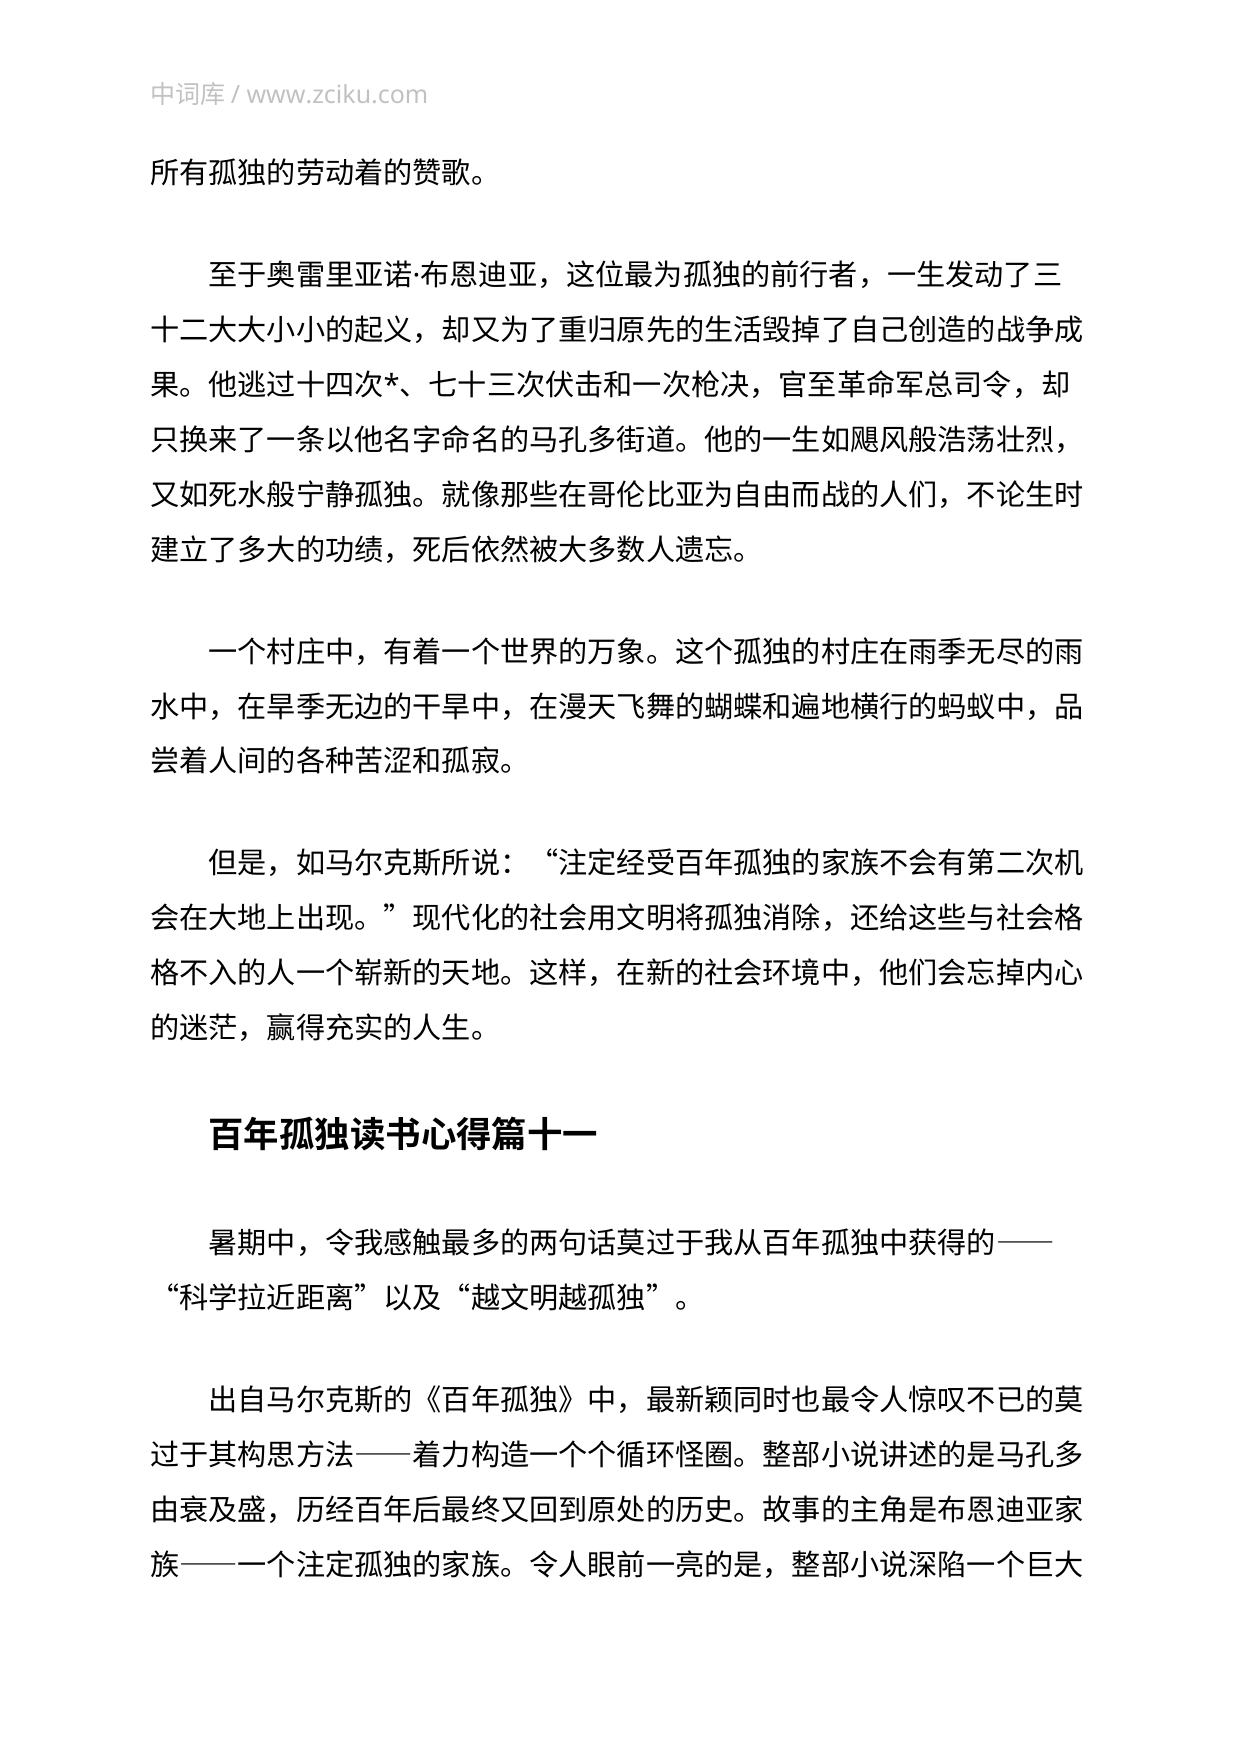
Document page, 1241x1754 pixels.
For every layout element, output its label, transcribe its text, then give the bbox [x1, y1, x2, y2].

text 至于奥雷里亚诺·布恩迪亚，这位最为孤独的前行者，一生发动了三十二大大小小的起义，却又为了重归原先的生活毁掉了自己创造的战争成果。他逃过十四次*、七十三次伏击和一次枪决，官至革命军总司令，却只换来了一条以他名字命名的马孔多街道。他的一生如飓风般浩荡壮烈，又如死水般宁静孤独。就像那些在哥伦比亚为自由而战的人们，不论生时建立了多大的功绩，死后依然被大多数人遗忘。 [150, 252, 1090, 569]
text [150, 1376, 1090, 1583]
text 百年孤独读书心得篇十一 [150, 1106, 1090, 1157]
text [150, 150, 1090, 192]
text 暑期中，令我感触最多的两句话莫过于我从百年孤独中获得的——“科学拉近距离”以及“越文明越孤独”。 [150, 1220, 1090, 1317]
text 一个村庄中，有着一个世界的万象。这个孤独的村庄在雨季无尽的雨水中，在旱季无边的干旱中，在漫天飞舞的蝴蝶和遍地横行的蚂蚁中，品尝着人间的各种苦涩和孤寂。 [150, 628, 1090, 780]
text 但是，如马尔克斯所说：“注定经受百年孤独的家族不会有第二次机会在大地上出现。”现代化的社会用文明将孤独消除，还给这些与社会格格不入的人一个崭新的天地。这样，在新的社会环境中，他们会忘掉内心的迷茫，赢得充实的人生。 [150, 840, 1090, 1047]
